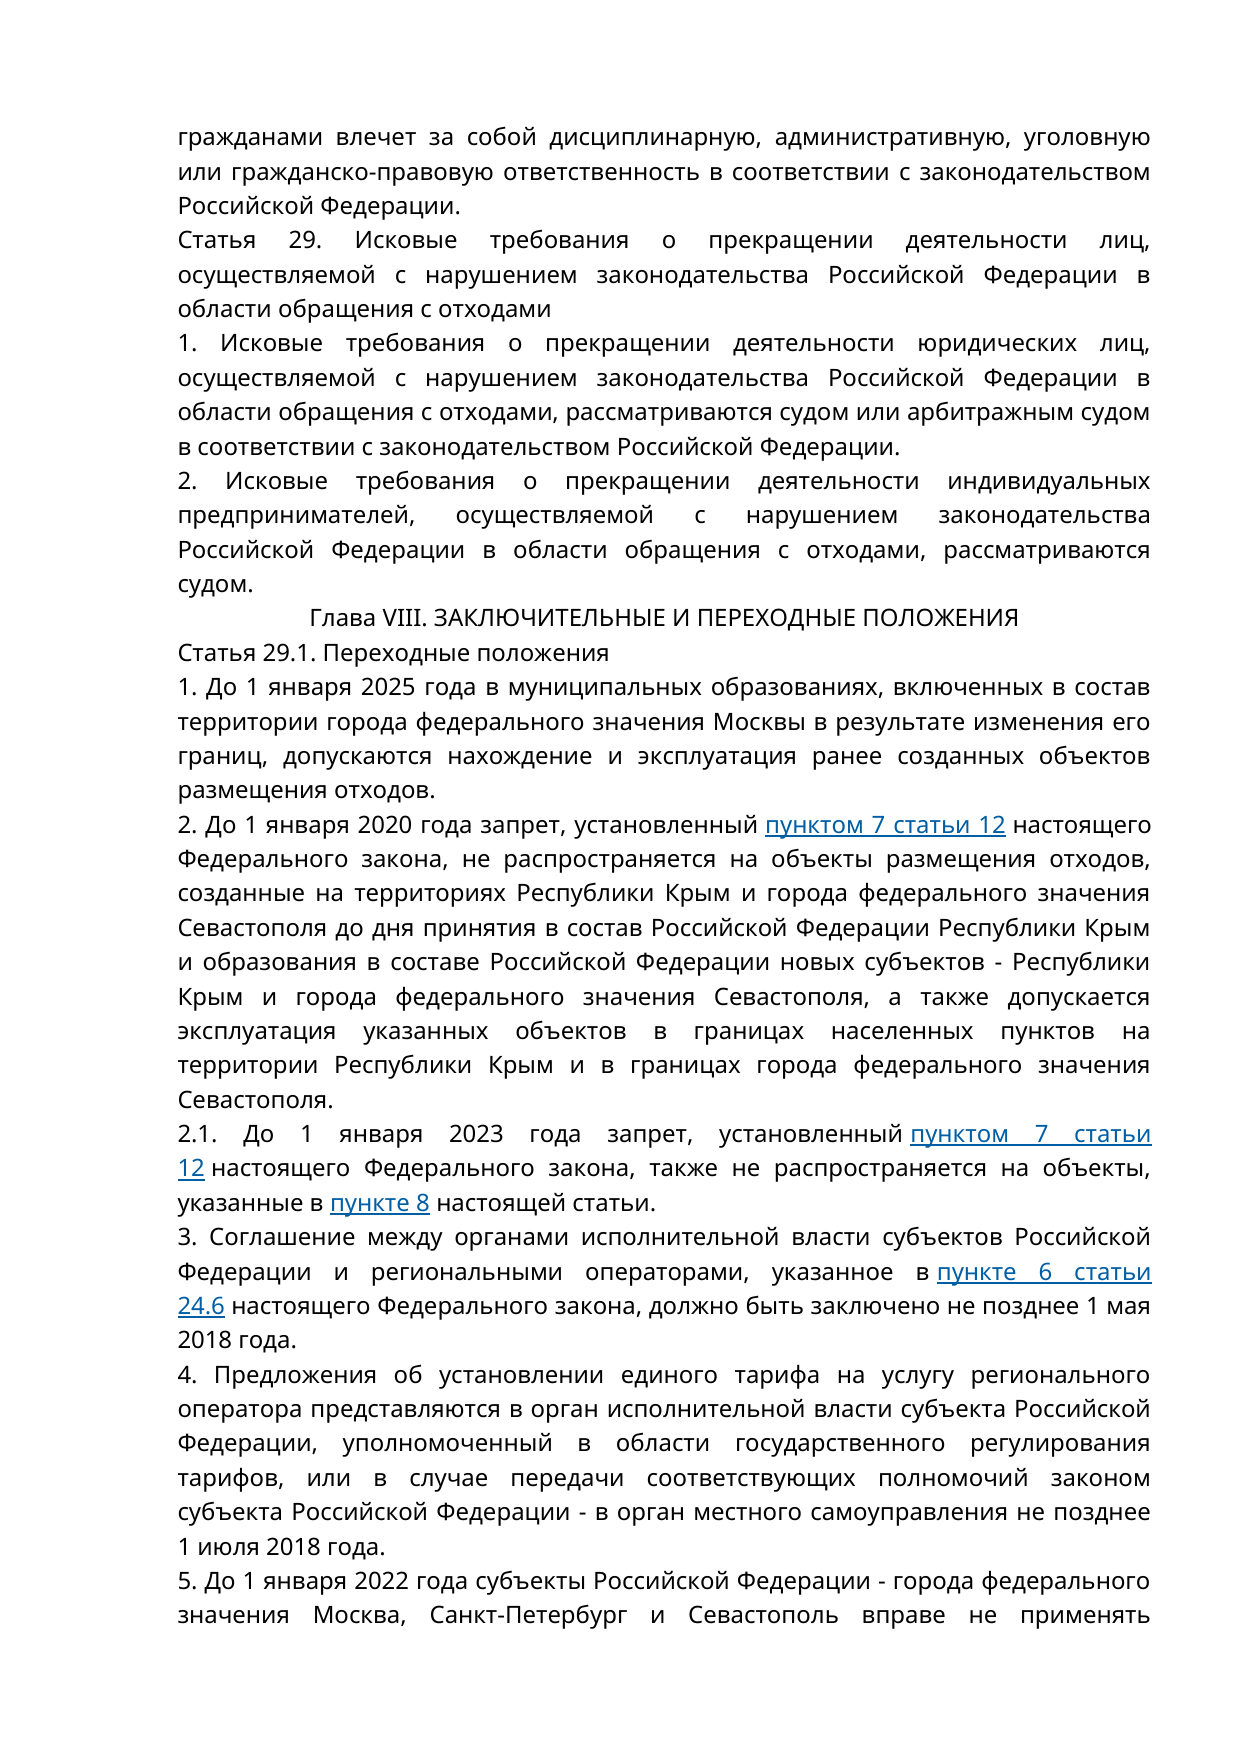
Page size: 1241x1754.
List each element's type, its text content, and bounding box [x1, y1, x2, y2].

text 3. Соглашение между органами исполнительной власти субъектов Российской Федерации и региональными операторами, указанное в пункте 6 статьи 24.6 настоящего Федерального закона, должно быть заключено не позднее 1 мая 2018 года. [177, 1218, 1152, 1356]
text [177, 1562, 1152, 1631]
text 2.1. До 1 января 2023 года запрет, установленный пунктом 7 статьи 12 настоящего Федерального закона, также не распространяется на объекты, указанные в пункте 8 настоящей статьи. [177, 1115, 1152, 1218]
text Статья 29. Исковые требования о прекращении деятельности лиц, осуществляемой с нарушением законодательства Российской Федерации в области обращения с отходами [177, 221, 1152, 324]
text Статья 29.1. Переходные положения [177, 634, 1152, 668]
text 4. Предложения об установлении единого тарифа на услугу регионального оператора представляются в орган исполнительной власти субъекта Российской Федерации, уполномоченный в области государственного регулирования тарифов, или в случае передачи соответствующих полномочий законом субъекта Российской Федерации - в орган местного самоуправления не позднее 1 июля 2018 года. [177, 1356, 1152, 1562]
text Глава VIII. ЗАКЛЮЧИТЕЛЬНЫЕ И ПЕРЕХОДНЫЕ ПОЛОЖЕНИЯ [177, 599, 1152, 634]
text 2. До 1 января 2020 года запрет, установленный пунктом 7 статьи 12 настоящего Федерального закона, не распространяется на объекты размещения отходов, созданные на территориях Республики Крым и города федерального значения Севастополя до дня принятия в состав Российской Федерации Республики Крым и образования в составе Российской Федерации новых субъектов - Республики Крым и города федерального значения Севастополя, а также допускается эксплуатация указанных объектов в границах населенных пунктов на территории Республики Крым и в границах города федерального значения Севастополя. [177, 806, 1152, 1115]
text 2. Исковые требования о прекращении деятельности индивидуальных предпринимателей, осуществляемой с нарушением законодательства Российской Федерации в области обращения с отходами, рассматриваются судом. [177, 462, 1152, 599]
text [177, 118, 1152, 221]
text 1. До 1 января 2025 года в муниципальных образованиях, включенных в состав территории города федерального значения Москвы в результате изменения его границ, допускаются нахождение и эксплуатация ранее созданных объектов размещения отходов. [177, 668, 1152, 806]
text 1. Исковые требования о прекращении деятельности юридических лиц, осуществляемой с нарушением законодательства Российской Федерации в области обращения с отходами, рассматриваются судом или арбитражным судом в соответствии с законодательством Российской Федерации. [177, 324, 1152, 462]
